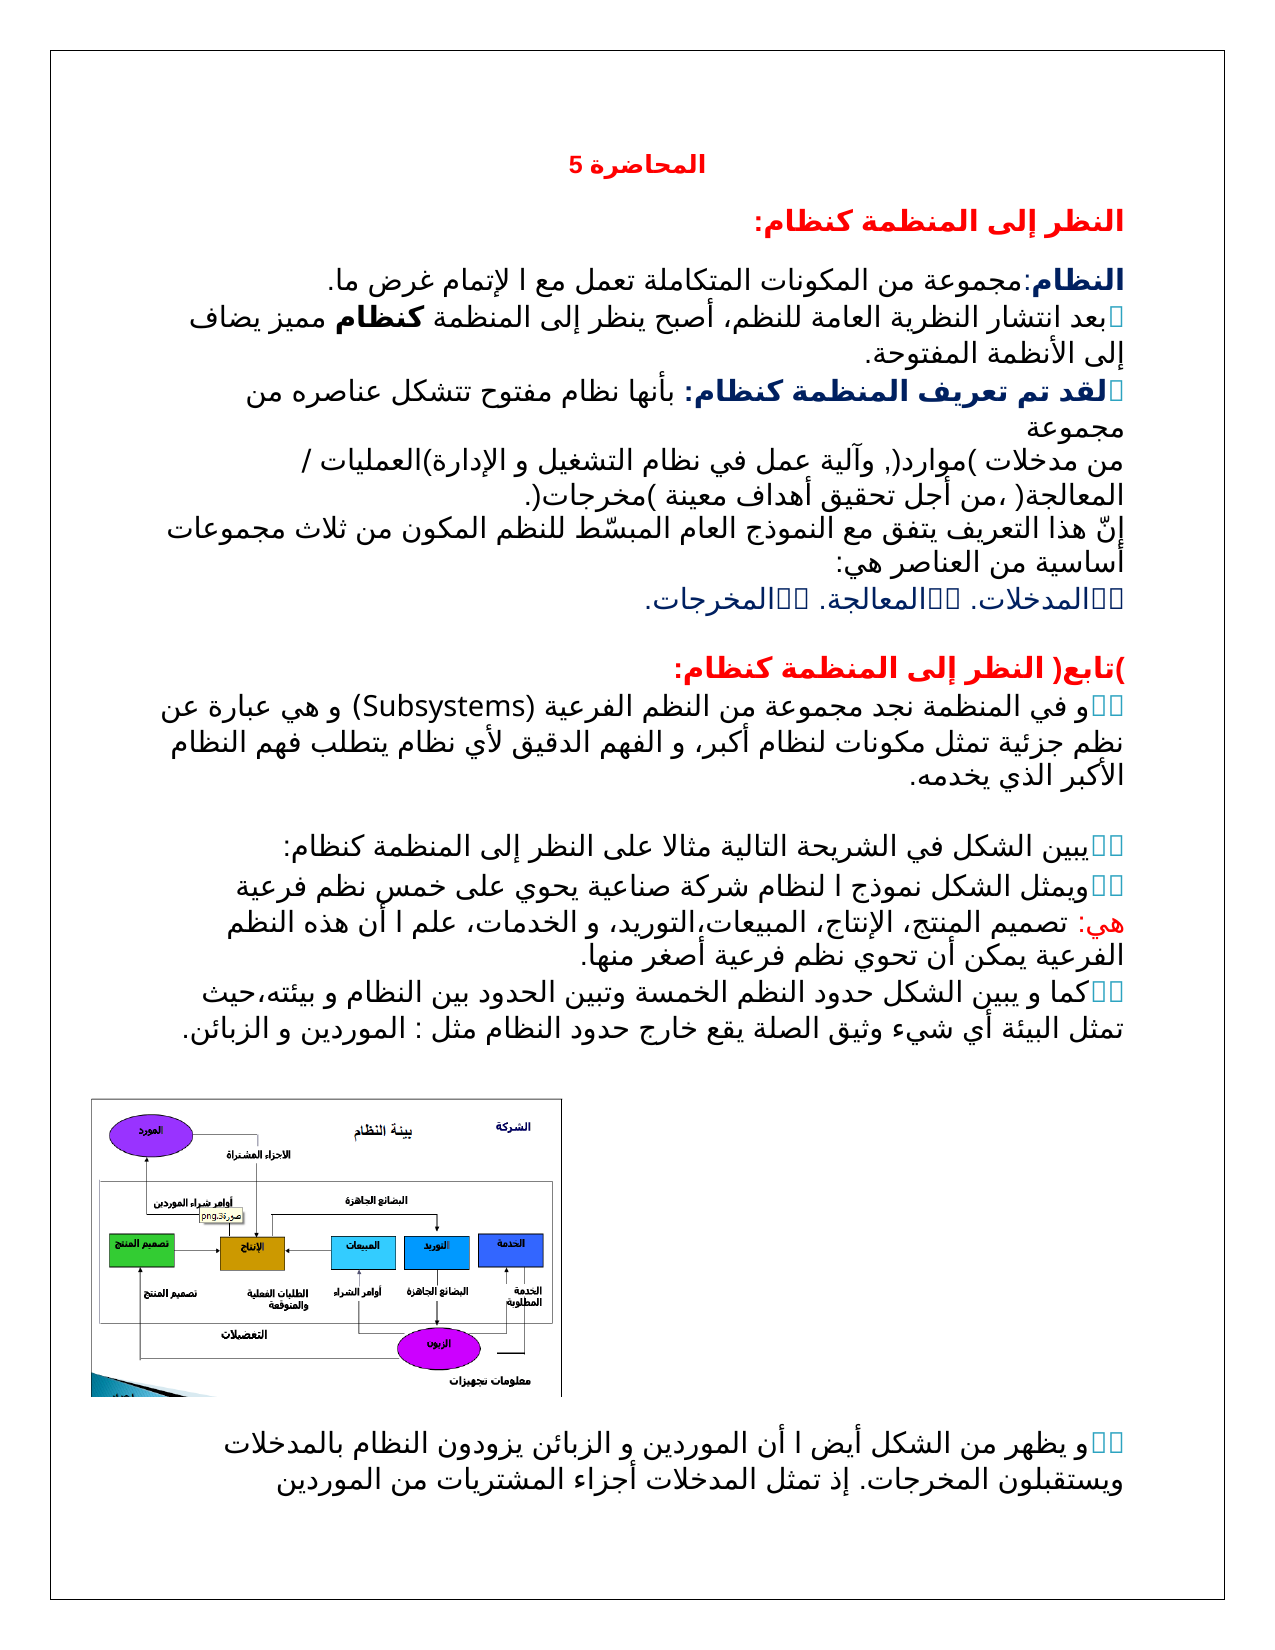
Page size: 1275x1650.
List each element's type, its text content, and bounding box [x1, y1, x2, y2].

text و في المنظمة نجد مجموعة من النظم الفرعية (Subsystems) و هي عبارة عن نظم جزئية تمثل مكونات لنظام أكبر، و الفهم الدقيق لأي نظام يتطلب فهم النظام الأكبر الذي يخدمه. [150, 685, 1125, 792]
text النظام:مجموعة من المكونات المتكاملة تعمل مع ا لإتمام غرض ما. [150, 263, 1125, 297]
text )تابع( النظر إلى المنظمة كنظام: [150, 651, 1125, 685]
text إنّ هذا التعريف يتفق مع النموذج العام المبسّط للنظم المكون من ثلاث مجموعات [150, 511, 1125, 544]
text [150, 1107, 1125, 1495]
text النظر إلى المنظمة كنظام: [150, 204, 1125, 237]
text لقد تم تعريف المنظمة كنظام: بأنها نظام مفتوح تتشكل عناصره من مجموعة [150, 370, 1125, 443]
picture [91, 1096, 563, 1397]
text ويمثل الشكل نموذج ا لنظام شركة صناعية يحوي على خمس نظم فرعية [150, 865, 1125, 904]
text كما و يبين الشكل حدود النظم الخمسة وتبين الحدود بين النظام و بيئته،حيث تمثل البيئة أي شيء وثيق الصلة يقع خارج حدود النظام مثل : الموردين و الزبائن. [150, 972, 1125, 1045]
text من مدخلات )موارد(, وآلية عمل في نظام التشغيل و الإدارة)العمليات / المعالجة( ،من أجل تحقيق أهداف معينة )مخرجات(. [150, 443, 1125, 511]
text المحاضرة 5 [150, 150, 1125, 179]
text هي: تصميم المنتج، الإنتاج، المبيعات،التوريد، و الخدمات، علم ا أن هذه النظم الفرعية يمكن أن تحوي نظم فرعية أصغر منها. [150, 904, 1125, 972]
text المدخلات. المعالجة. المخرجات. [150, 578, 1125, 618]
text بعد انتشار النظرية العامة للنظم، أصبح ينظر إلى المنظمة كنظام مميز يضاف إلى الأنظمة المفتوحة. [150, 297, 1125, 370]
text يبين الشكل في الشريحة التالية مثالا على النظر إلى المنظمة كنظام: [150, 825, 1125, 865]
text أساسية من العناصر هي: [150, 544, 1125, 578]
